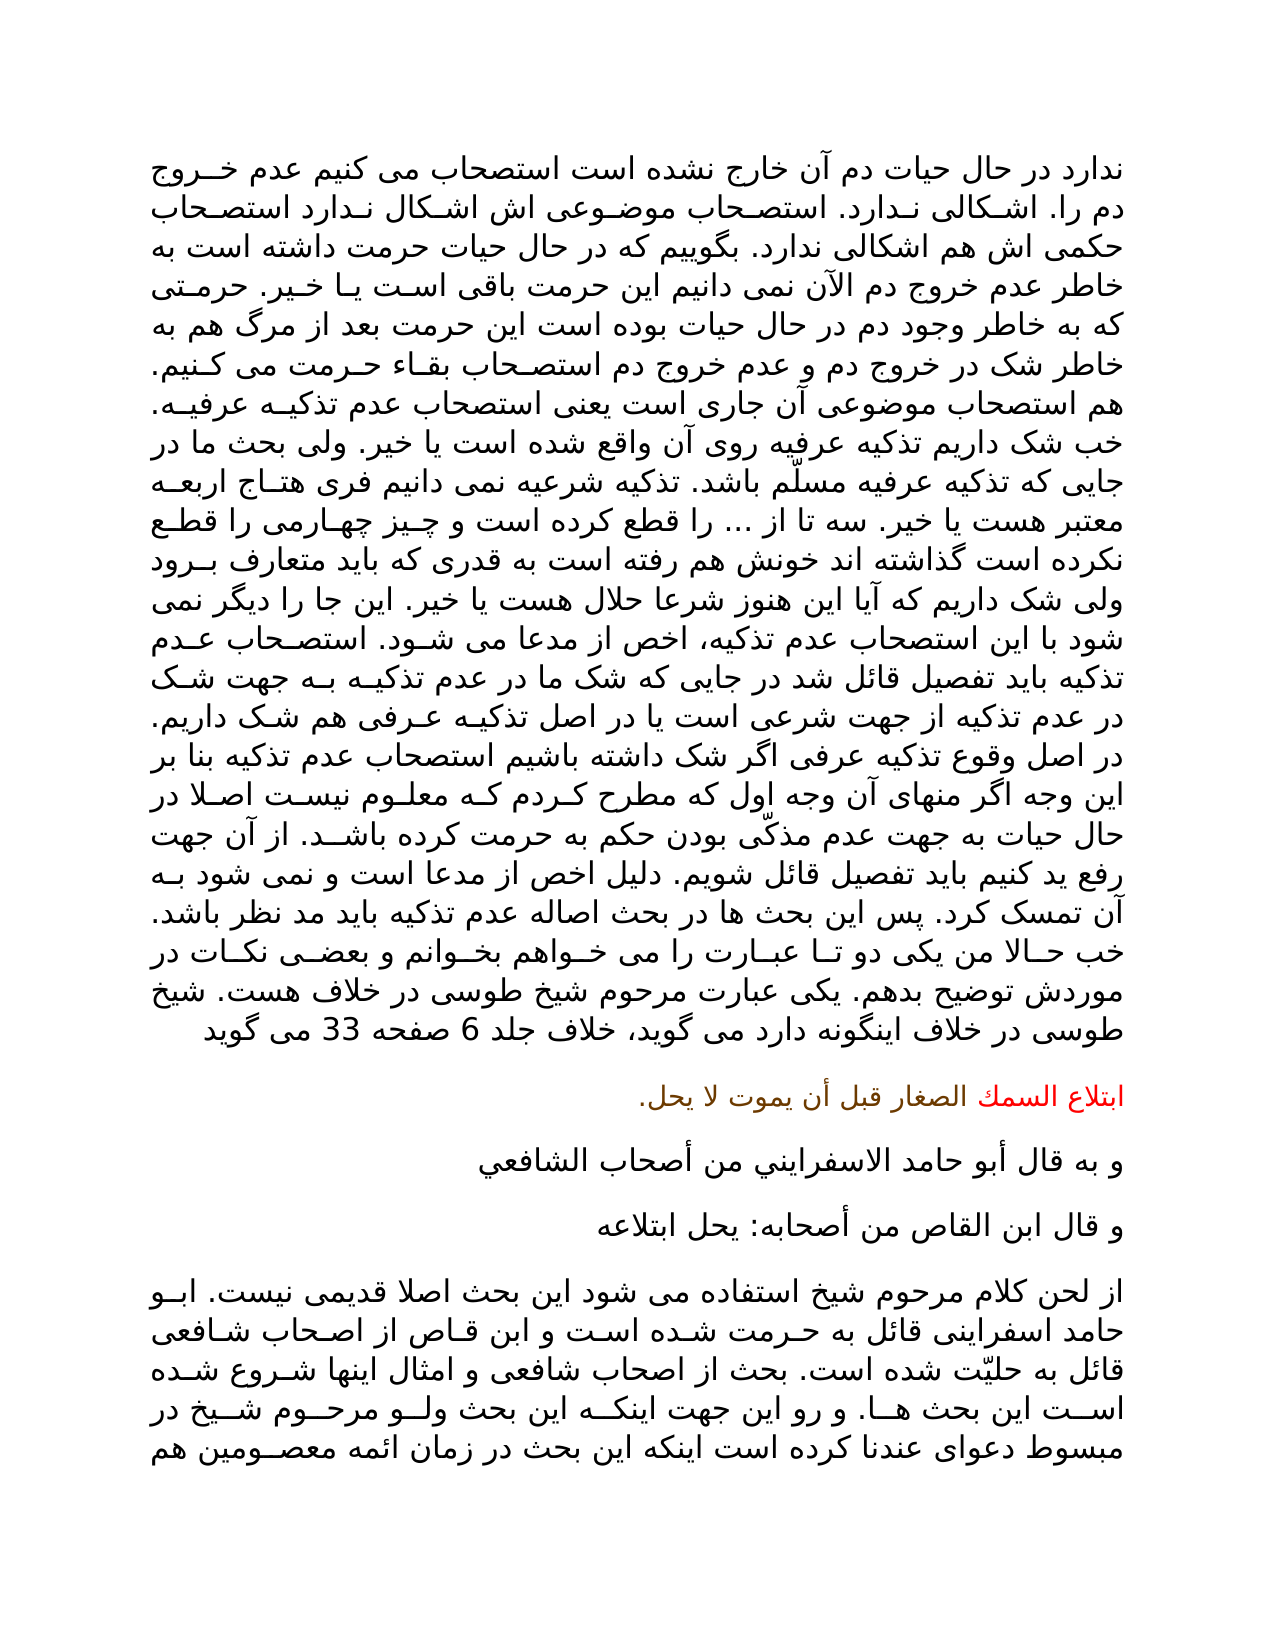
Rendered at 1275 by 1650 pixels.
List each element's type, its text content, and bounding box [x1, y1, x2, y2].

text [150, 1273, 1125, 1466]
text و قال ابن القاص من أصحابه: يحل ابتلاعه [150, 1207, 1125, 1244]
text و به قال أبو حامد الاسفرايني من أصحاب الشافعي [150, 1142, 1125, 1178]
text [150, 150, 1125, 1048]
text ابتلاع السمك الصغار قبل أن يموت لا يحل. [150, 1080, 1125, 1113]
